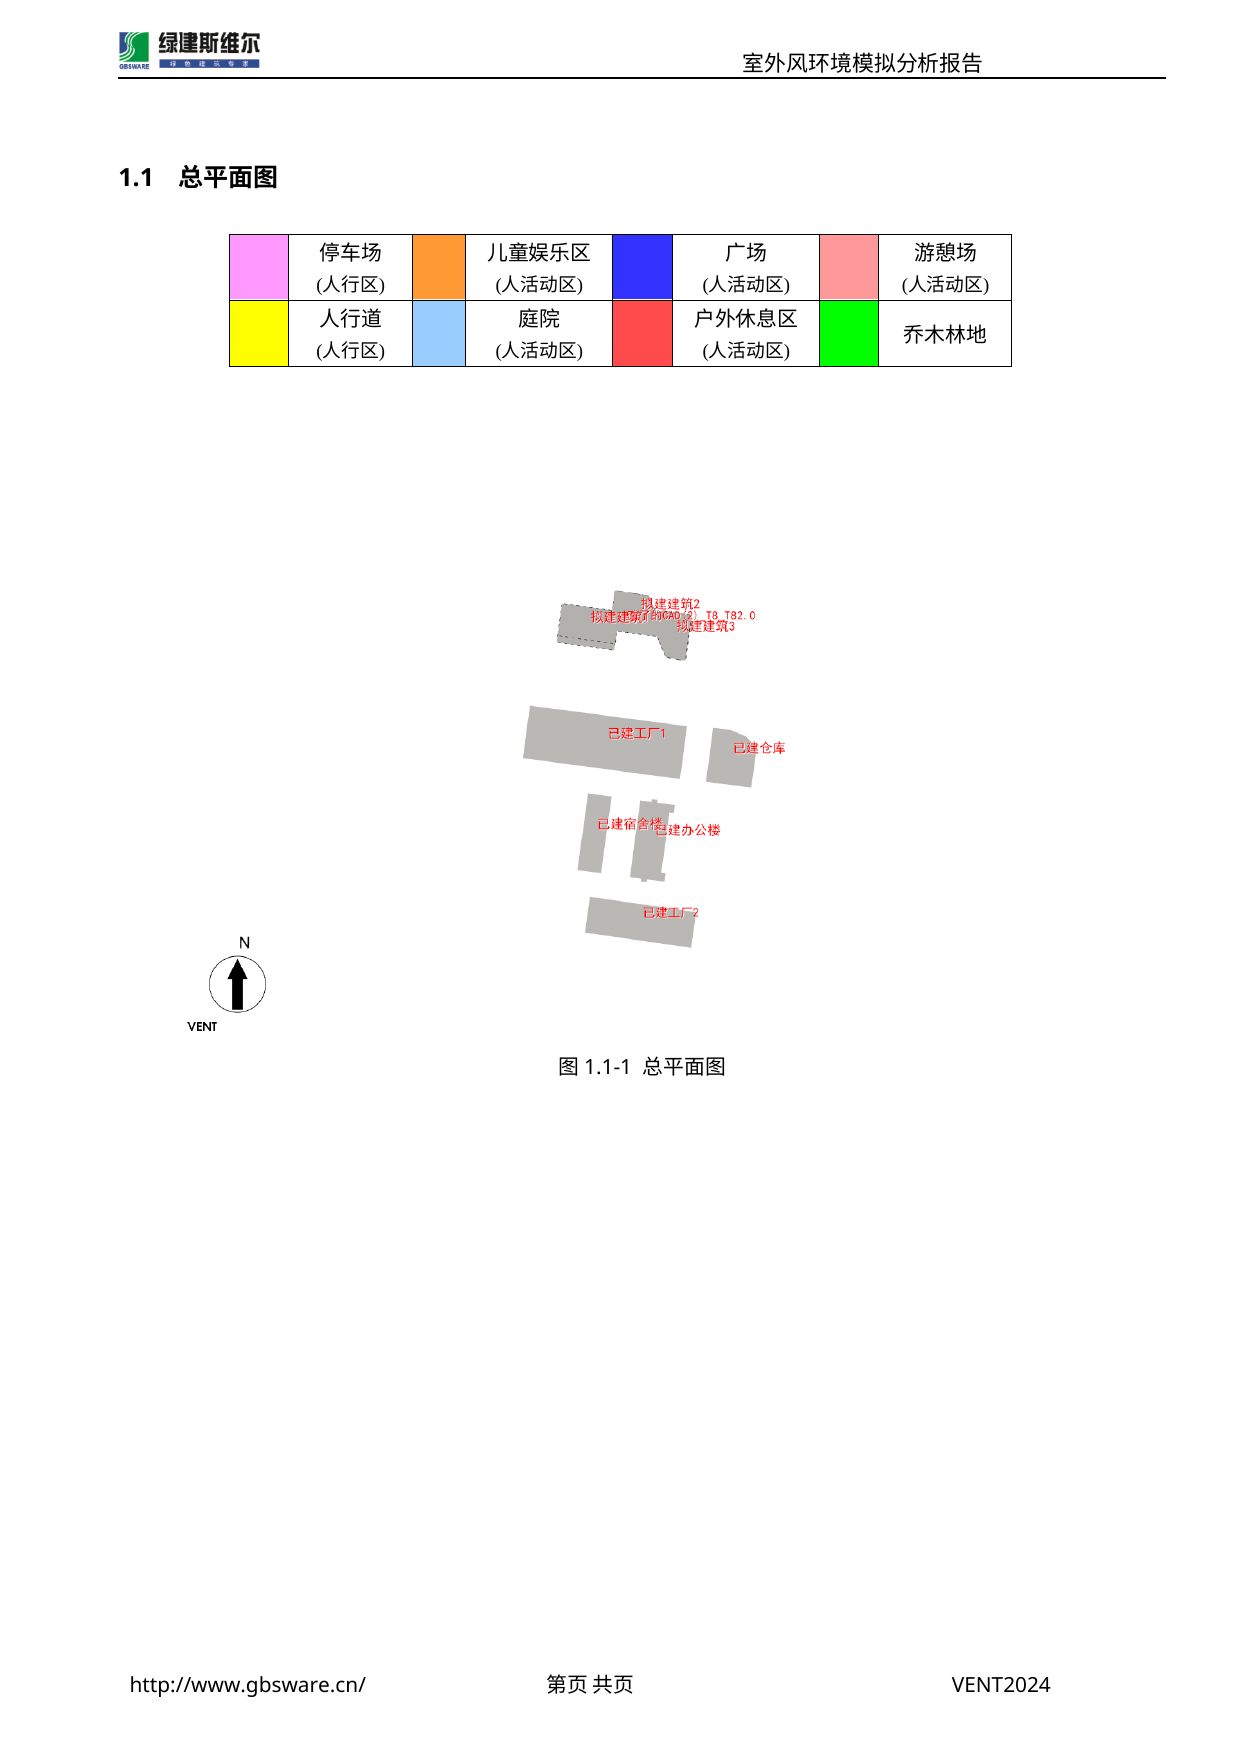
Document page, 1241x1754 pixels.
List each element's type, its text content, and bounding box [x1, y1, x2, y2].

picture [180, 472, 1110, 1041]
table_cell 庭院 (人活动区) [466, 301, 612, 366]
table_cell [820, 301, 878, 366]
table_header 广场 (人活动区) [673, 235, 819, 299]
table_cell [613, 301, 672, 366]
picture [118, 29, 261, 71]
table_header 儿童娱乐区 (人活动区) [466, 235, 612, 299]
table_cell 乔木林地 [879, 301, 1011, 366]
subtitle 总平面图 [118, 143, 1166, 208]
table_header [230, 235, 288, 299]
table_header 停车场 (人行区) [289, 235, 412, 299]
table_header [820, 235, 878, 299]
table_header 游憩场 (人活动区) [879, 235, 1011, 299]
text 图 1.1-1 总平面图 [118, 1049, 1166, 1082]
table_cell 户外休息区 (人活动区) [673, 301, 819, 366]
table_header [413, 235, 465, 299]
table_cell [230, 301, 288, 366]
table_cell [413, 301, 465, 366]
table_cell 人行道 (人行区) [289, 301, 412, 366]
table_header [613, 235, 672, 299]
